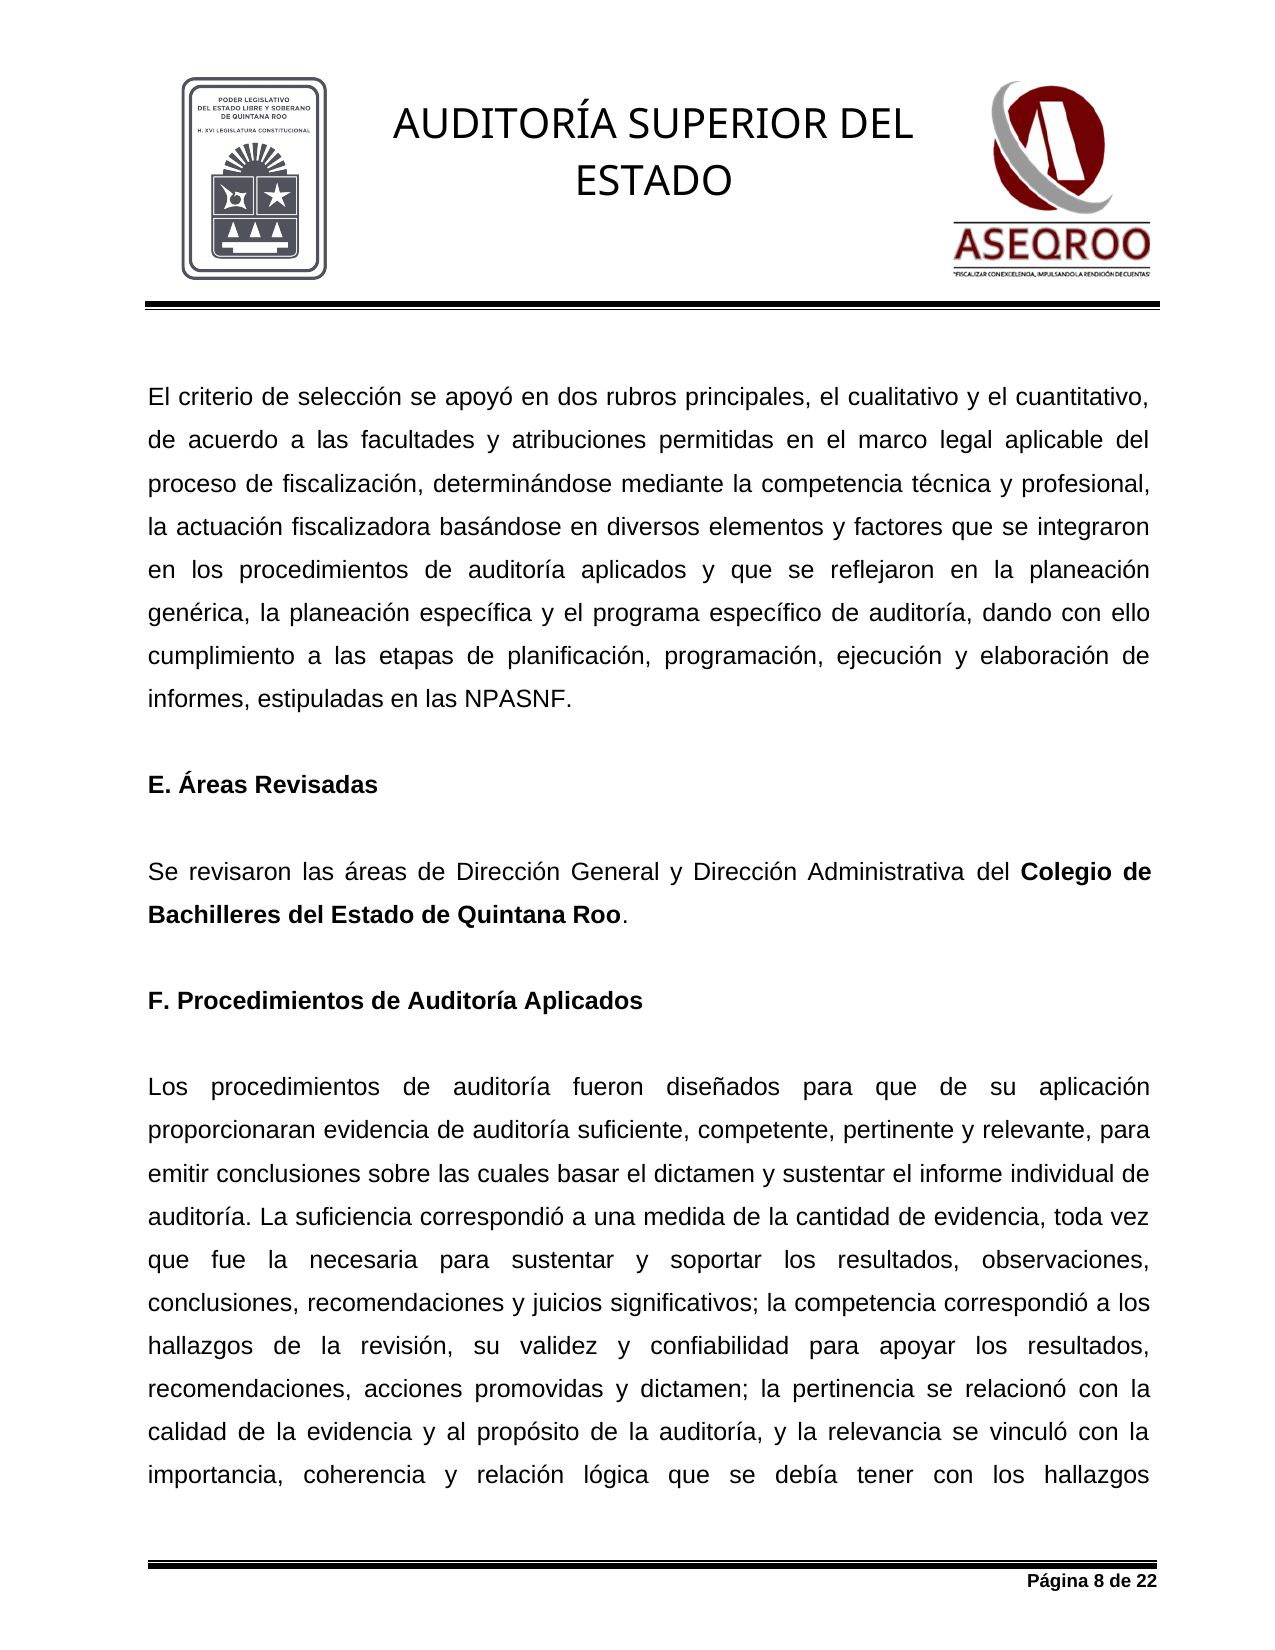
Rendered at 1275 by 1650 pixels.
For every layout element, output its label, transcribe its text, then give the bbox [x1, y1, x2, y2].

picture [181, 77, 327, 280]
text El criterio de selección se apoyó en dos rubros principales, el cualitativo y el cuantitativo, de acuerdo a las facultades y atribuciones permitidas en el marco legal aplicable del proceso de fiscalización, determinándose mediante la competencia técnica y profesional, la actuación fiscalizadora basándose en diversos elementos y factores que se integraron en los procedimientos de auditoría aplicados y que se reflejaron en la planeación genérica, la planeación específica y el programa específico de auditoría, dando con ello cumplimiento a las etapas de planificación, programación, ejecución y elaboración de informes, estipuladas en las NPASNF. [148, 382, 1152, 713]
picture [953, 81, 1150, 277]
text Se revisaron las áreas de Dirección General y Dirección Administrativa del Colegio de Bachilleres del Estado de Quintana Roo. [148, 857, 1152, 928]
text F. Procedimientos de Auditoría Aplicados [148, 986, 1157, 1015]
text E. Áreas Revisadas [148, 770, 1157, 799]
